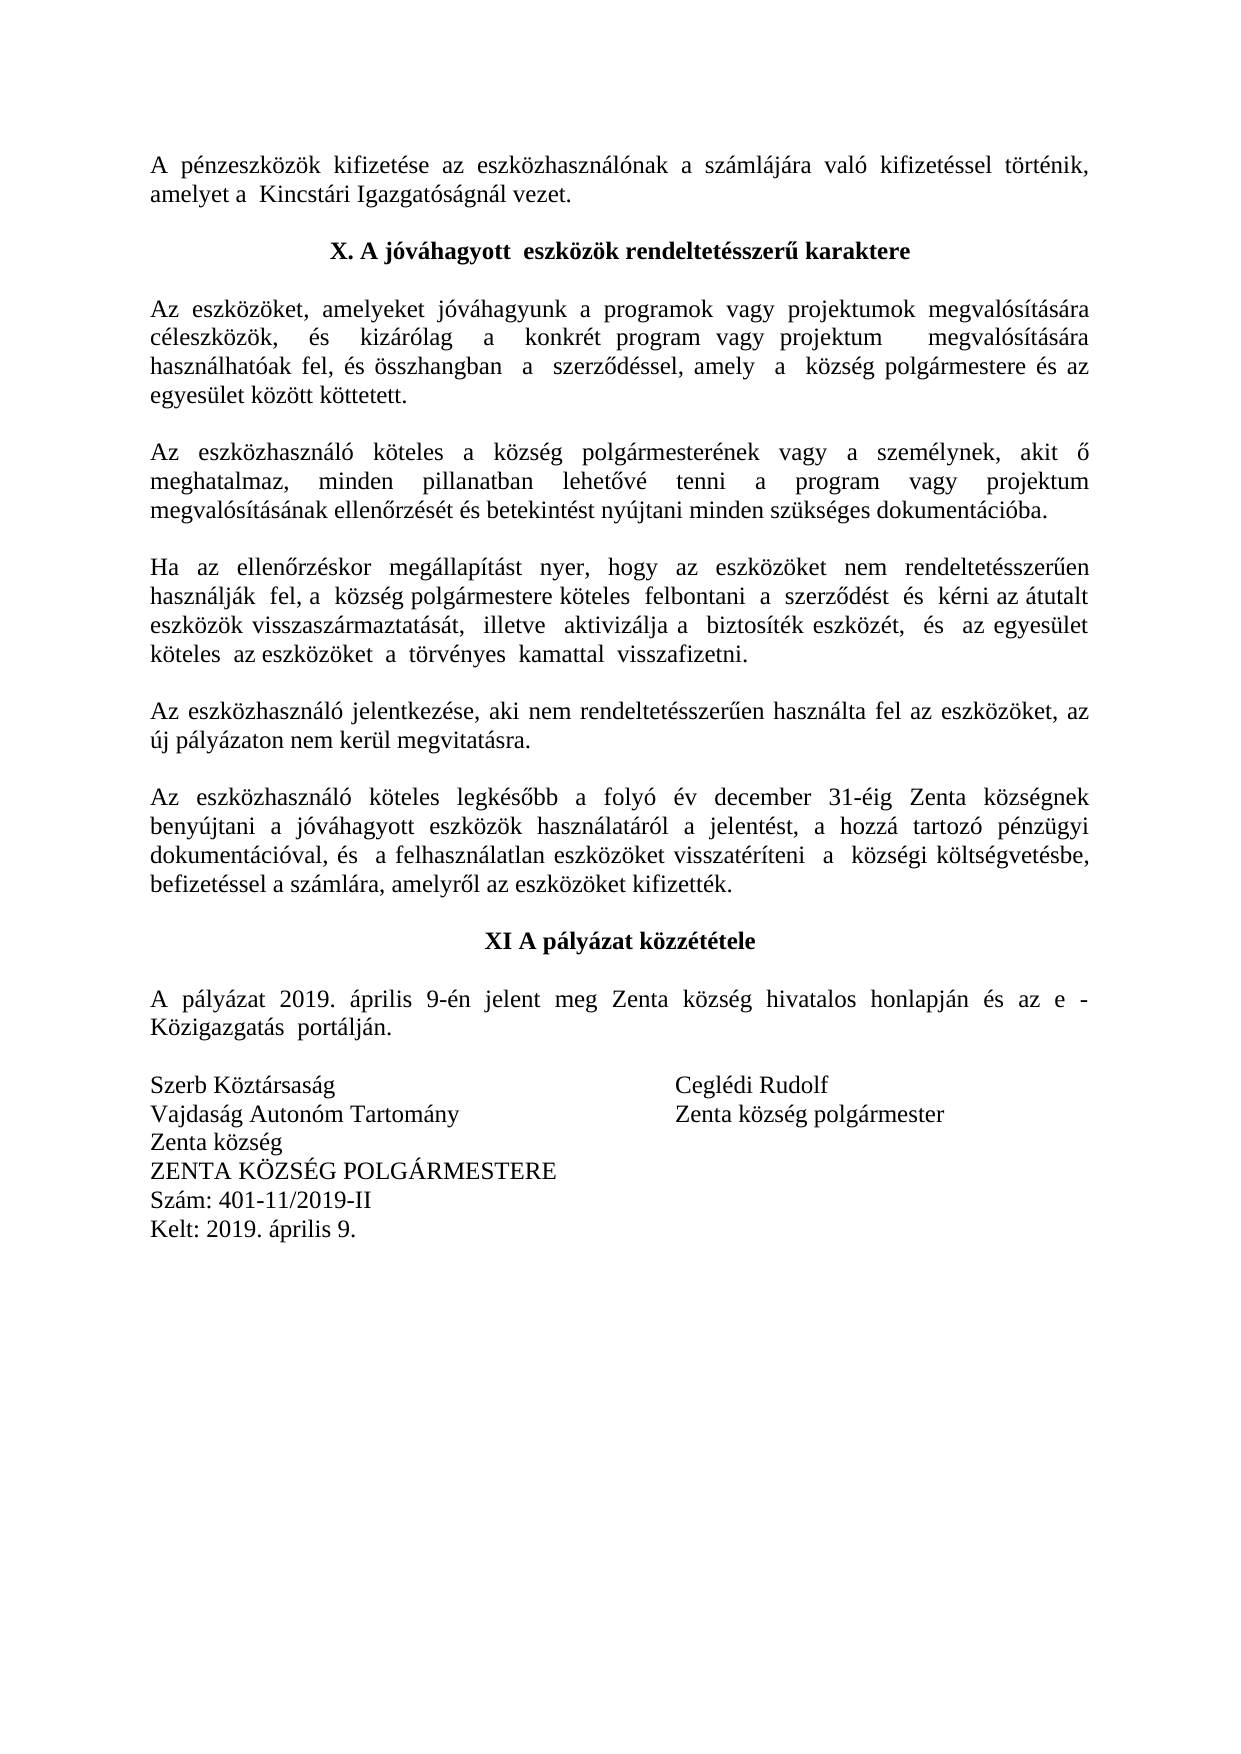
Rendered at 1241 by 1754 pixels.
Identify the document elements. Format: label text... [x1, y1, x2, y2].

text Kelt: 2019. április 9. [150, 1214, 1090, 1242]
text Ha az ellenőrzéskor megállapítást nyer, hogy az eszközöket nem rendeltetésszerűen használják fel, a község polgármestere köteles felbontani a szerződést és kérni az átutalt eszközök visszaszármaztatását, illetve aktivizálja a biztosíték eszközét, és az egyesület köteles az eszközöket a törvényes kamattal visszafizetni. [150, 552, 1090, 667]
text Az eszközhasználó jelentkezése, aki nem rendeltetésszerűen használta fel az eszközöket, az új pályázaton nem kerül megvitatásra. [150, 696, 1090, 754]
text Szám: 401-11/2019-II [150, 1185, 1090, 1214]
text Zenta község [150, 1127, 1090, 1156]
text Az eszközhasználó köteles a község polgármesterének vagy a személynek, akit ő meghatalmaz, minden pillanatban lehetővé tenni a program vagy projektum megvalósításának ellenőrzését és betekintést nyújtani minden szükséges dokumentációba. [150, 437, 1090, 524]
text A pályázat 2019. április 9-én jelent meg Zenta község hivatalos honlapján és az e -Közigazgatás portálján. [150, 984, 1090, 1041]
text XI A pályázat közzététele [150, 926, 1090, 955]
text X. A jóváhagyott eszközök rendeltetésszerű karaktere [150, 236, 1090, 265]
text Az eszközöket, amelyeket jóváhagyunk a programok vagy projektumok megvalósítására céleszközök, és kizárólag a konkrét program vagy projektum megvalósítására használhatóak fel, és összhangban a szerződéssel, amely a község polgármestere és az egyesület között köttetett. [150, 294, 1090, 409]
text Vajdaság Autonóm Tartomány Zenta község polgármester [150, 1099, 1090, 1127]
text A pénzeszközök kifizetése az eszközhasználónak a számlájára való kifizetéssel történik, amelyet a Kincstári Igazgatóságnál vezet. [150, 150, 1090, 207]
text Az eszközhasználó köteles legkésőbb a folyó év december 31-éig Zenta községnek benyújtani a jóváhagyott eszközök használatáról a jelentést, a hozzá tartozó pénzügyi dokumentációval, és a felhasználatlan eszközöket visszatéríteni a községi költségvetésbe, befizetéssel a számlára, amelyről az eszközöket kifizették. [150, 782, 1090, 897]
text ZENTA KÖZSÉG POLGÁRMESTERE [150, 1156, 1090, 1185]
text Szerb Köztársaság Ceglédi Rudolf [150, 1070, 1090, 1099]
